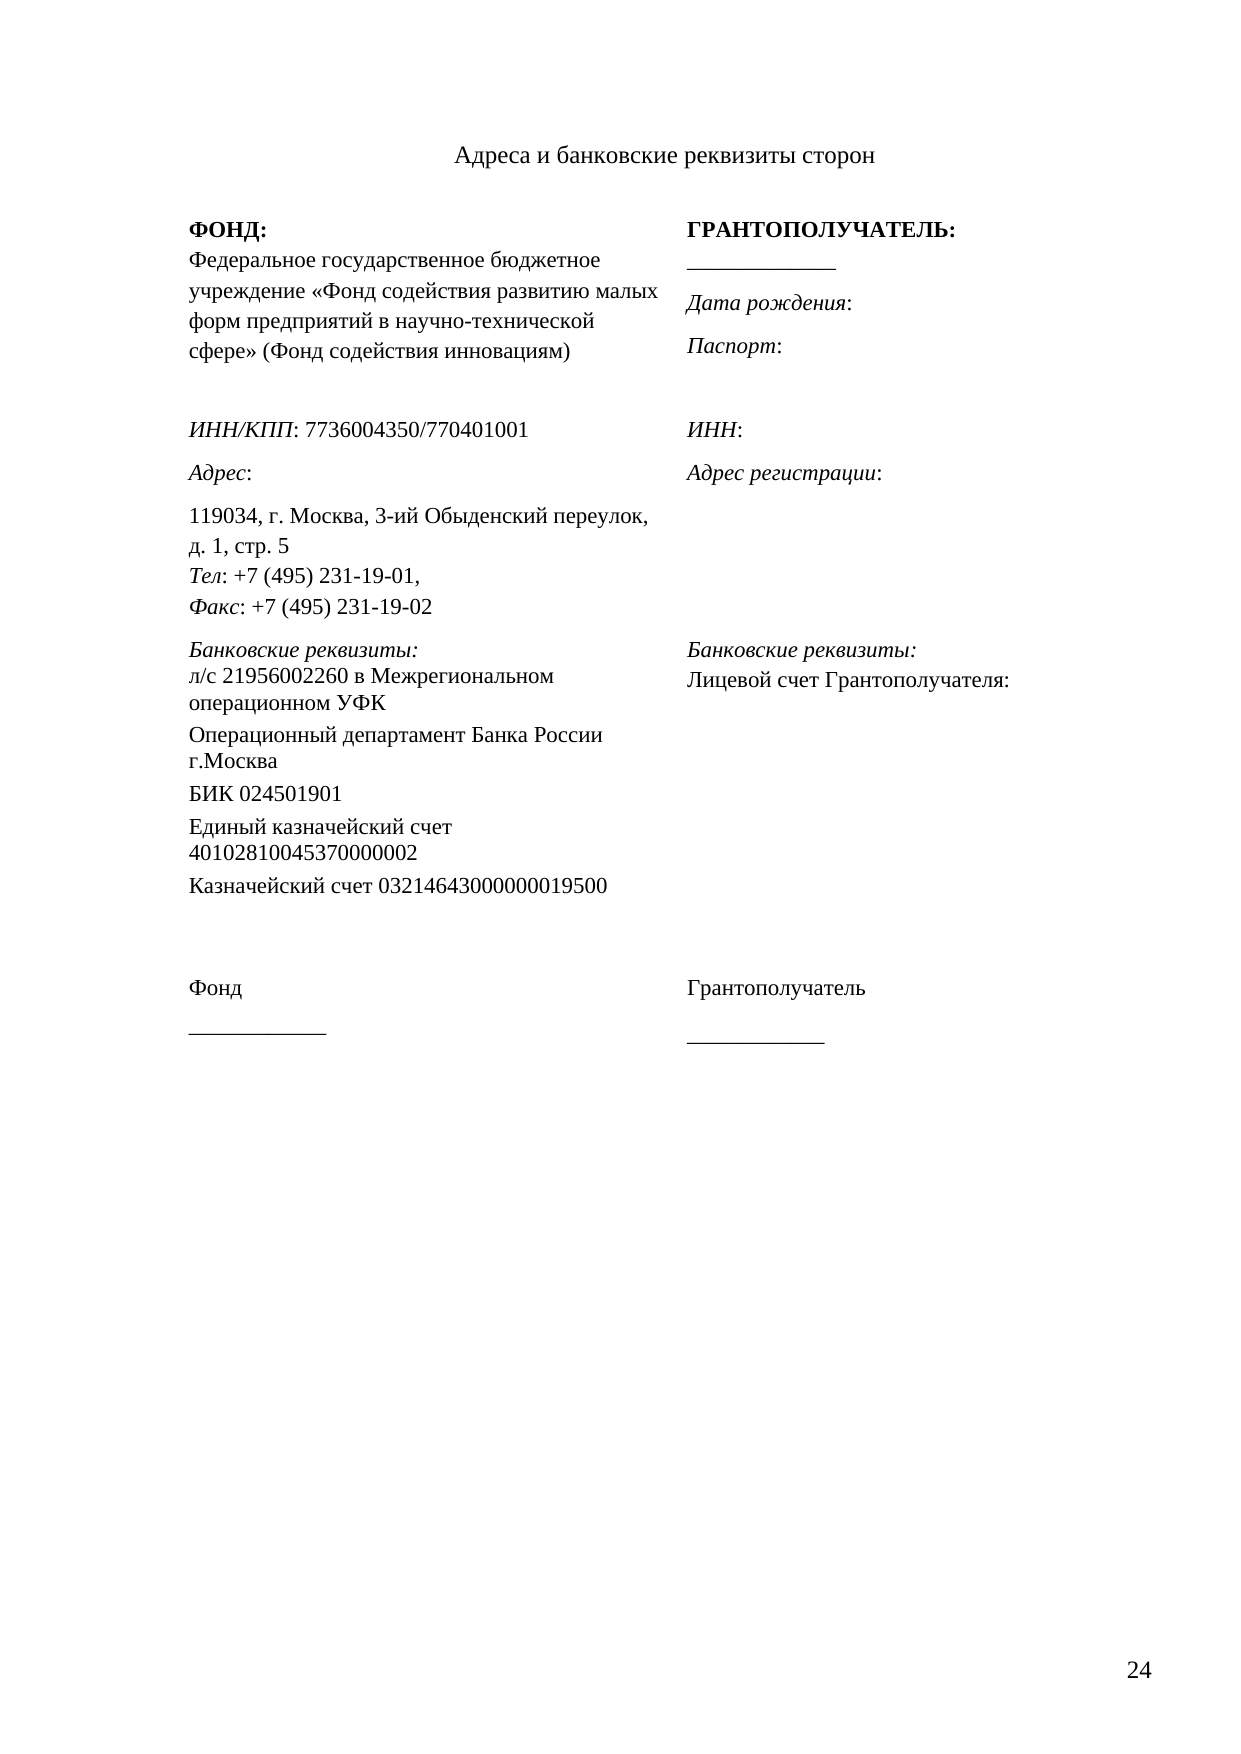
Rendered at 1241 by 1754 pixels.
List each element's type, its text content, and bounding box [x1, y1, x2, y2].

table_header ФОНД: Федеральное государственное бюджетное учреждение «Фонд содействия развитию малых форм предприятий в научно-технической сфере» (Фонд содействия инновациям) [177, 216, 676, 416]
table_cell Адрес: 119034, г. Москва, 3-ий Обыденский переулок, д. 1, стр. 5 Тел: +7 (495) 231-19-01, Факс: +7 (495) 231-19-02 [177, 459, 676, 636]
table_header Грантополучатель ____________ [676, 974, 1174, 1093]
table_cell ИНН: [676, 416, 1174, 459]
table_cell Адрес регистрации: [676, 459, 1174, 636]
table_cell Банковские реквизиты: Лицевой счет Грантополучателя: [676, 636, 1174, 904]
text Адреса и банковские реквизиты сторон [177, 140, 1152, 169]
table_header ГРАНТОПОЛУЧАТЕЛЬ: _____________ Дата рождения: Паспорт: [676, 216, 1174, 416]
table_cell ИНН/КПП: 7736004350/770401001 [177, 416, 676, 459]
table_header Фонд ____________ [177, 974, 676, 1093]
table_cell Банковские реквизиты: л/с 21956002260 в Межрегиональном операционном УФК Операционный департамент Банка России г.Москва БИК 024501901 Единый казначейский счет 40102810045370000002 Казначейский счет 03214643000000019500 [177, 636, 676, 904]
